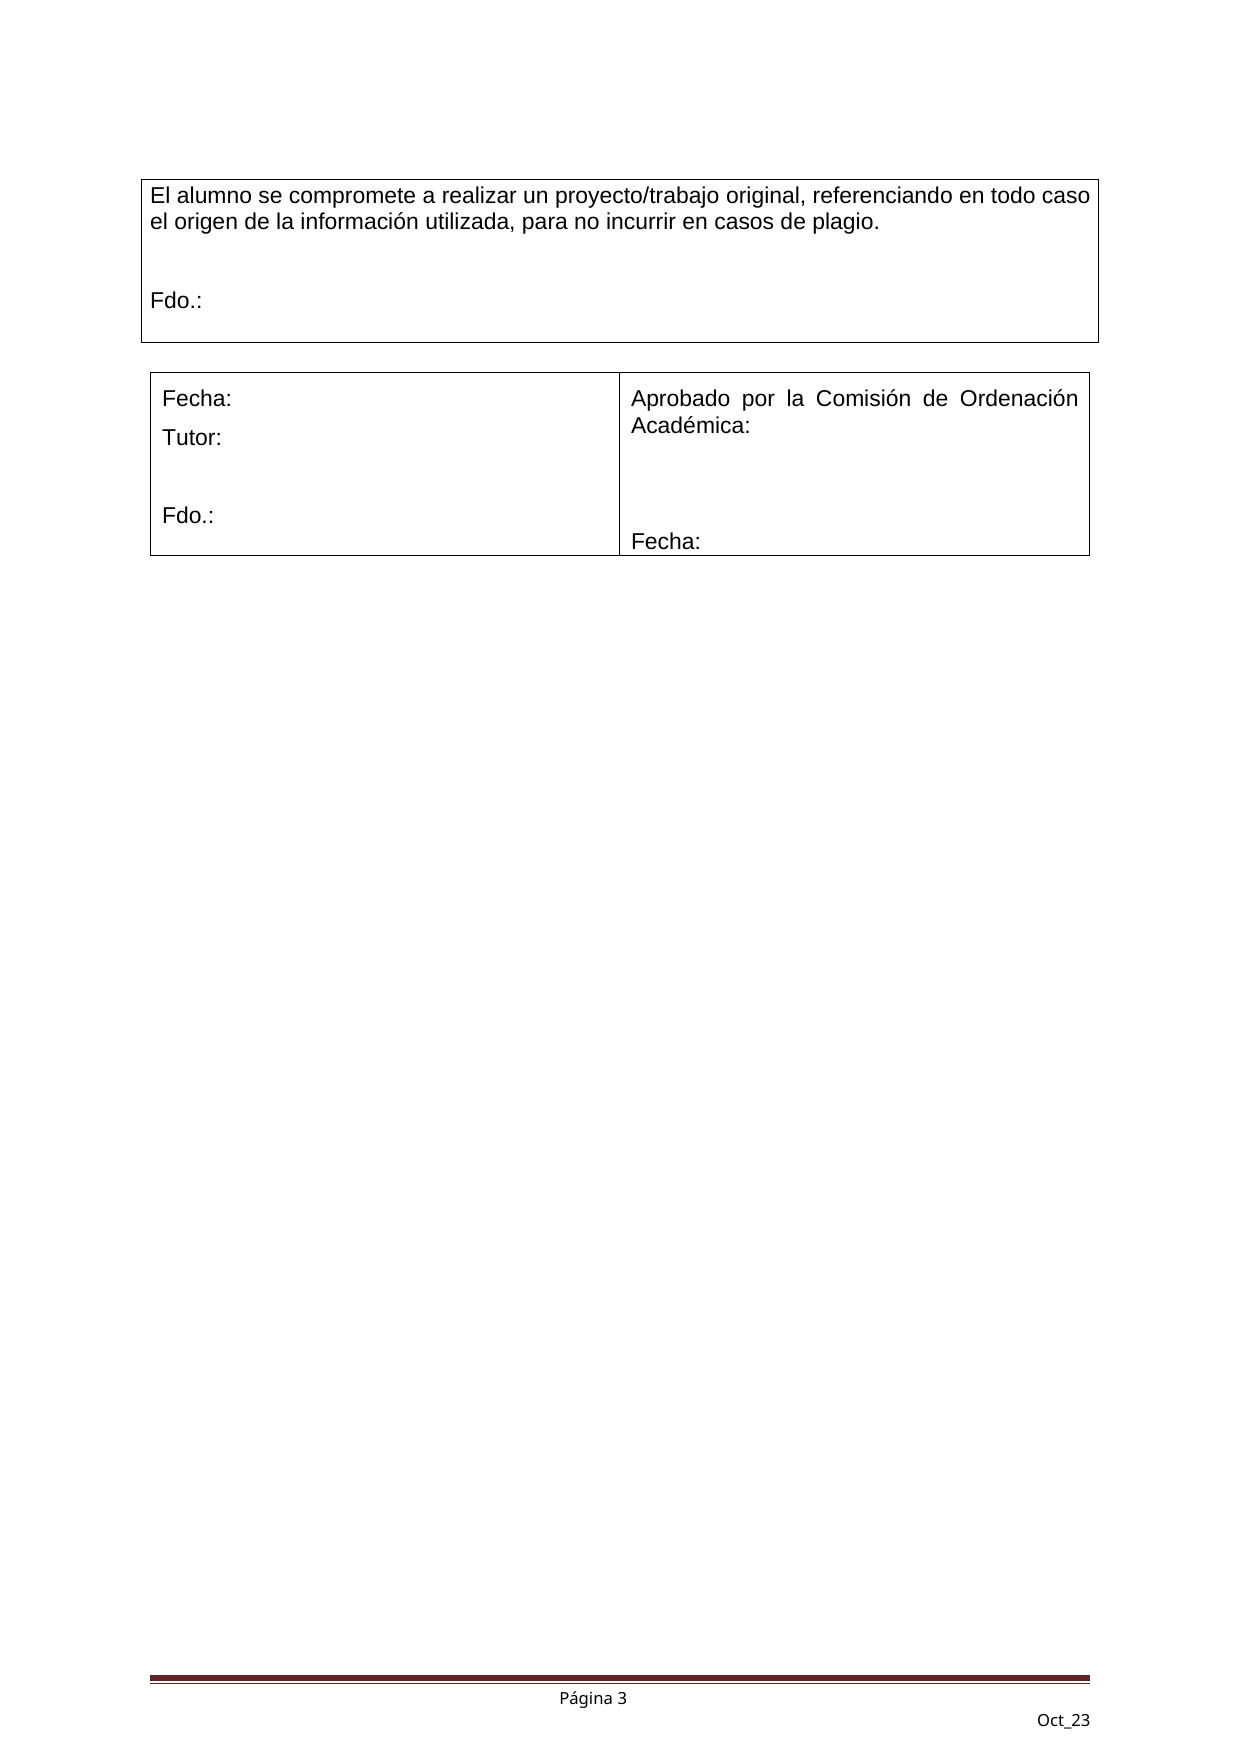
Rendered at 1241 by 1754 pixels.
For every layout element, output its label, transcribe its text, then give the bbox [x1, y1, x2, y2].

text Fdo.: [150, 287, 1090, 314]
text El alumno se compromete a realizar un proyecto/trabajo original, referenciando en todo caso el origen de la información utilizada, para no incurrir en casos de plagio. [142, 180, 1098, 234]
table_header Fecha: Tutor: Fdo.: [151, 373, 619, 555]
table_header Aprobado por la Comisión de Ordenación Académica: Fecha: [620, 373, 1089, 555]
